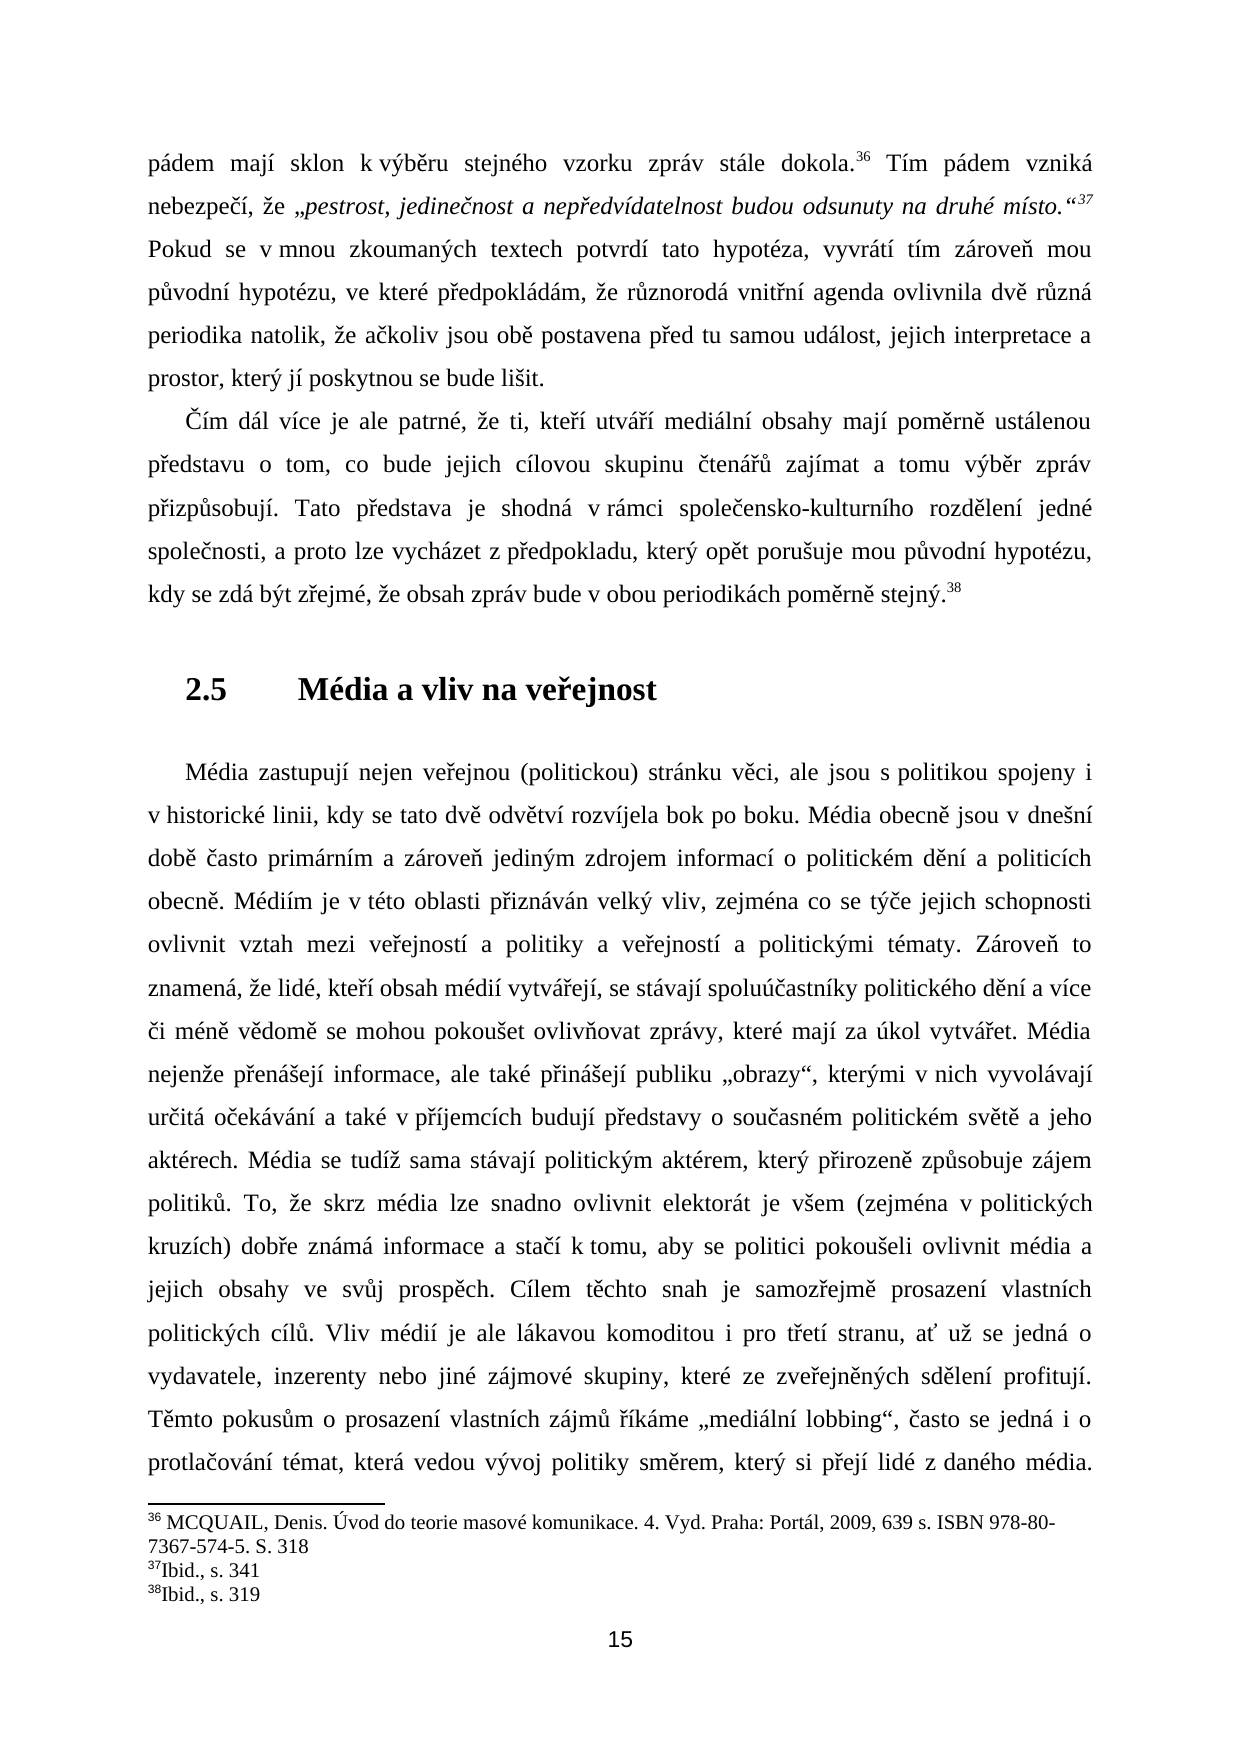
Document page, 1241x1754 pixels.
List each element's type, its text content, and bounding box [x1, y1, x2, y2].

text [148, 148, 1093, 392]
text Čím dál více je ale patrné, že ti, kteří utváří mediální obsahy mají poměrně ustálenou představu o tom, co bude jejich cílovou skupinu čtenářů zajímat a tomu výběr zpráv přizpůsobují. Tato představa je shodná v rámci společensko-kulturního rozdělení jedné společnosti, a proto lze vycházet z předpokladu, který opět porušuje mou původní hypotézu, kdy se zdá být zřejmé, že obsah zpráv bude v obou periodikách poměrně stejný. [148, 406, 1093, 608]
subtitle Média a vliv na veřejnost [185, 669, 1093, 708]
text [148, 757, 1093, 1476]
